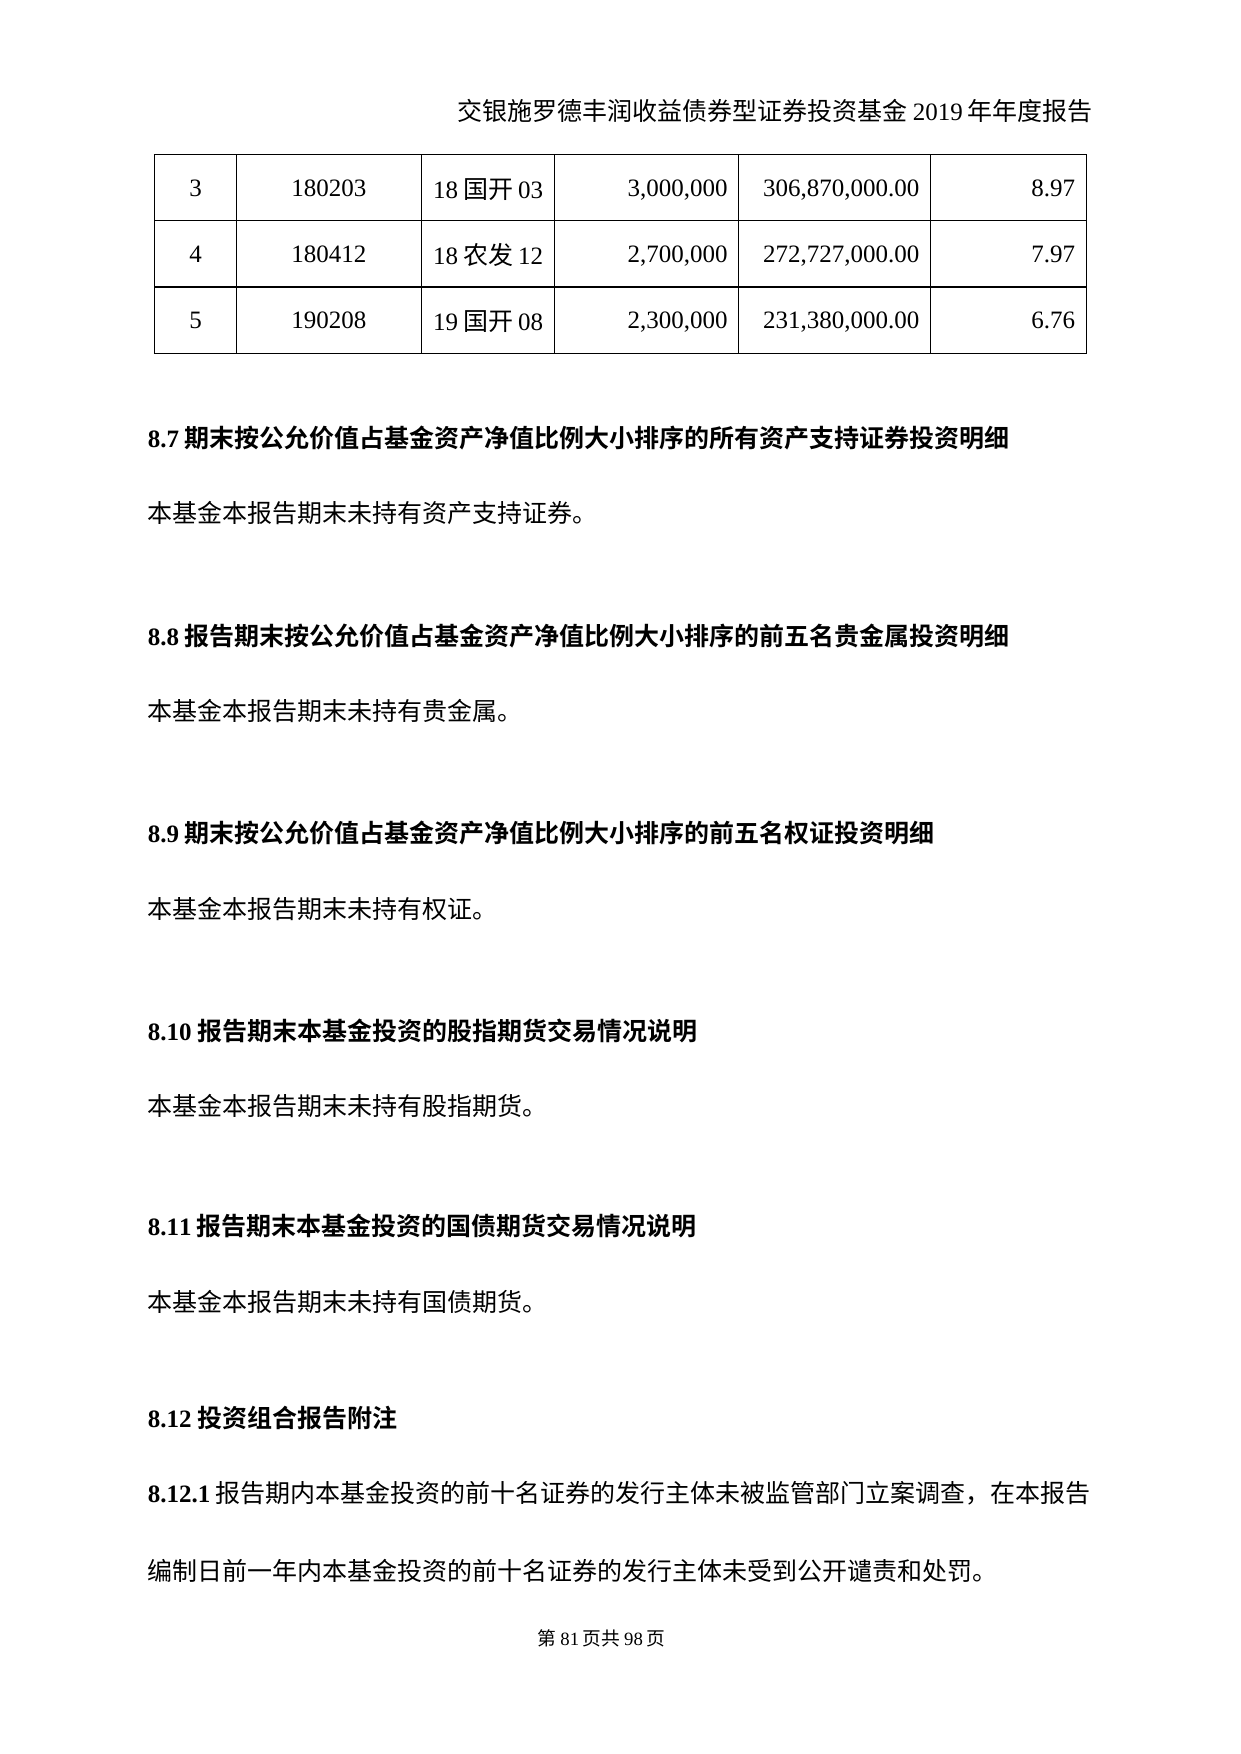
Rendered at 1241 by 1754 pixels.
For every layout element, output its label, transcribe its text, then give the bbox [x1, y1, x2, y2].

table_cell 2,700,000 [555, 221, 738, 286]
subtitle 8.12 投资组合报告附注 [148, 1384, 1092, 1449]
subtitle 8.9期末按公允价值占基金资产净值比例大小排序的前五名权证投资明细 [148, 799, 1092, 864]
table_cell 3 [155, 155, 236, 220]
table_cell 18农发12 [422, 221, 554, 286]
table_cell 190208 [237, 288, 421, 352]
table_cell 180412 [237, 221, 421, 286]
subtitle 8.8报告期末按公允价值占基金资产净值比例大小排序的前五名贵金属投资明细 [148, 602, 1092, 667]
table_cell 19国开08 [422, 288, 554, 352]
table_cell 18国开03 [422, 155, 554, 220]
text 本基金本报告期末未持有股指期货。 [148, 1072, 1092, 1137]
text 8.12.1报告期内本基金投资的前十名证券的发行主体未被监管部门立案调查，在本报告编制日前一年内本基金投资的前十名证券的发行主体未受到公开谴责和处罚。 [148, 1459, 1092, 1602]
table_cell 306,870,000.00 [739, 155, 930, 220]
subtitle 8.10 报告期末本基金投资的股指期货交易情况说明 [148, 997, 1092, 1062]
table_cell 231,380,000.00 [739, 288, 930, 352]
table_cell 272,727,000.00 [739, 221, 930, 286]
text 本基金本报告期末未持有权证。 [148, 875, 1092, 940]
table_cell 7.97 [931, 221, 1086, 286]
table_cell 2,300,000 [555, 288, 738, 352]
text 本基金本报告期末未持有国债期货。 [148, 1268, 1092, 1333]
table_cell 3,000,000 [555, 155, 738, 220]
text 本基金本报告期末未持有资产支持证券。 [148, 479, 1092, 544]
subtitle 8.7期末按公允价值占基金资产净值比例大小排序的所有资产支持证券投资明细 [148, 404, 1092, 469]
table_cell 6.76 [931, 288, 1086, 352]
text 本基金本报告期末未持有贵金属。 [148, 677, 1092, 742]
subtitle 8.11报告期末本基金投资的国债期货交易情况说明 [148, 1192, 1092, 1257]
table_cell 180203 [237, 155, 421, 220]
table_cell 5 [155, 288, 236, 352]
table_cell 4 [155, 221, 236, 286]
table_cell 8.97 [931, 155, 1086, 220]
